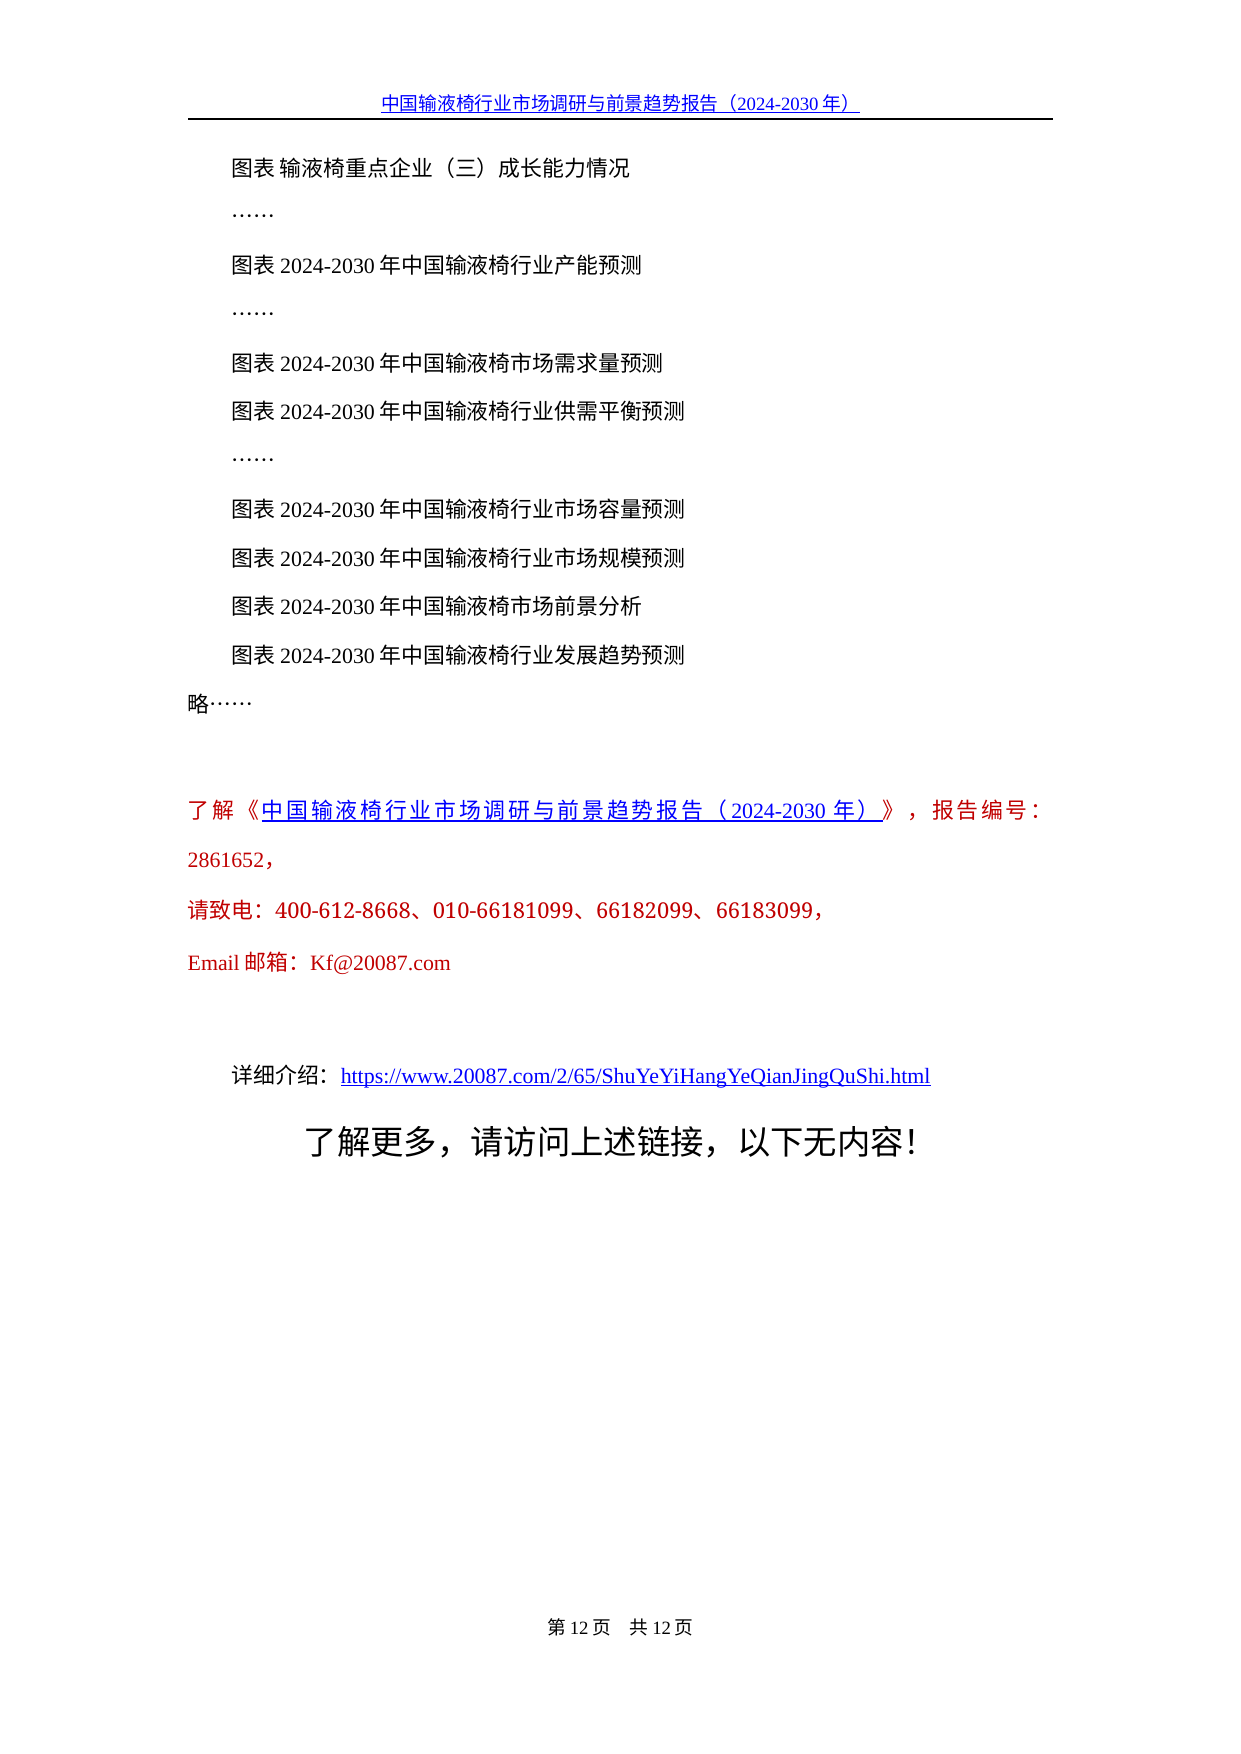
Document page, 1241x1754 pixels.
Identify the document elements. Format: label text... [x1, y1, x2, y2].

title 了解更多，请访问上述链接，以下无内容！ [187, 1108, 1053, 1173]
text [187, 150, 1053, 719]
text 了解《中国输液椅行业市场调研与前景趋势报告（2024-2030年）》，报告编号：2861652， [187, 793, 1053, 874]
text 详细介绍：https://www.20087.com/2/65/ShuYeYiHangYeQianJingQuShi.html [187, 1058, 1053, 1090]
text Email邮箱：Kf@20087.com [187, 945, 1053, 977]
text 请致电：400-612-8668、010-66181099、66182099、66183099， [187, 893, 1053, 926]
